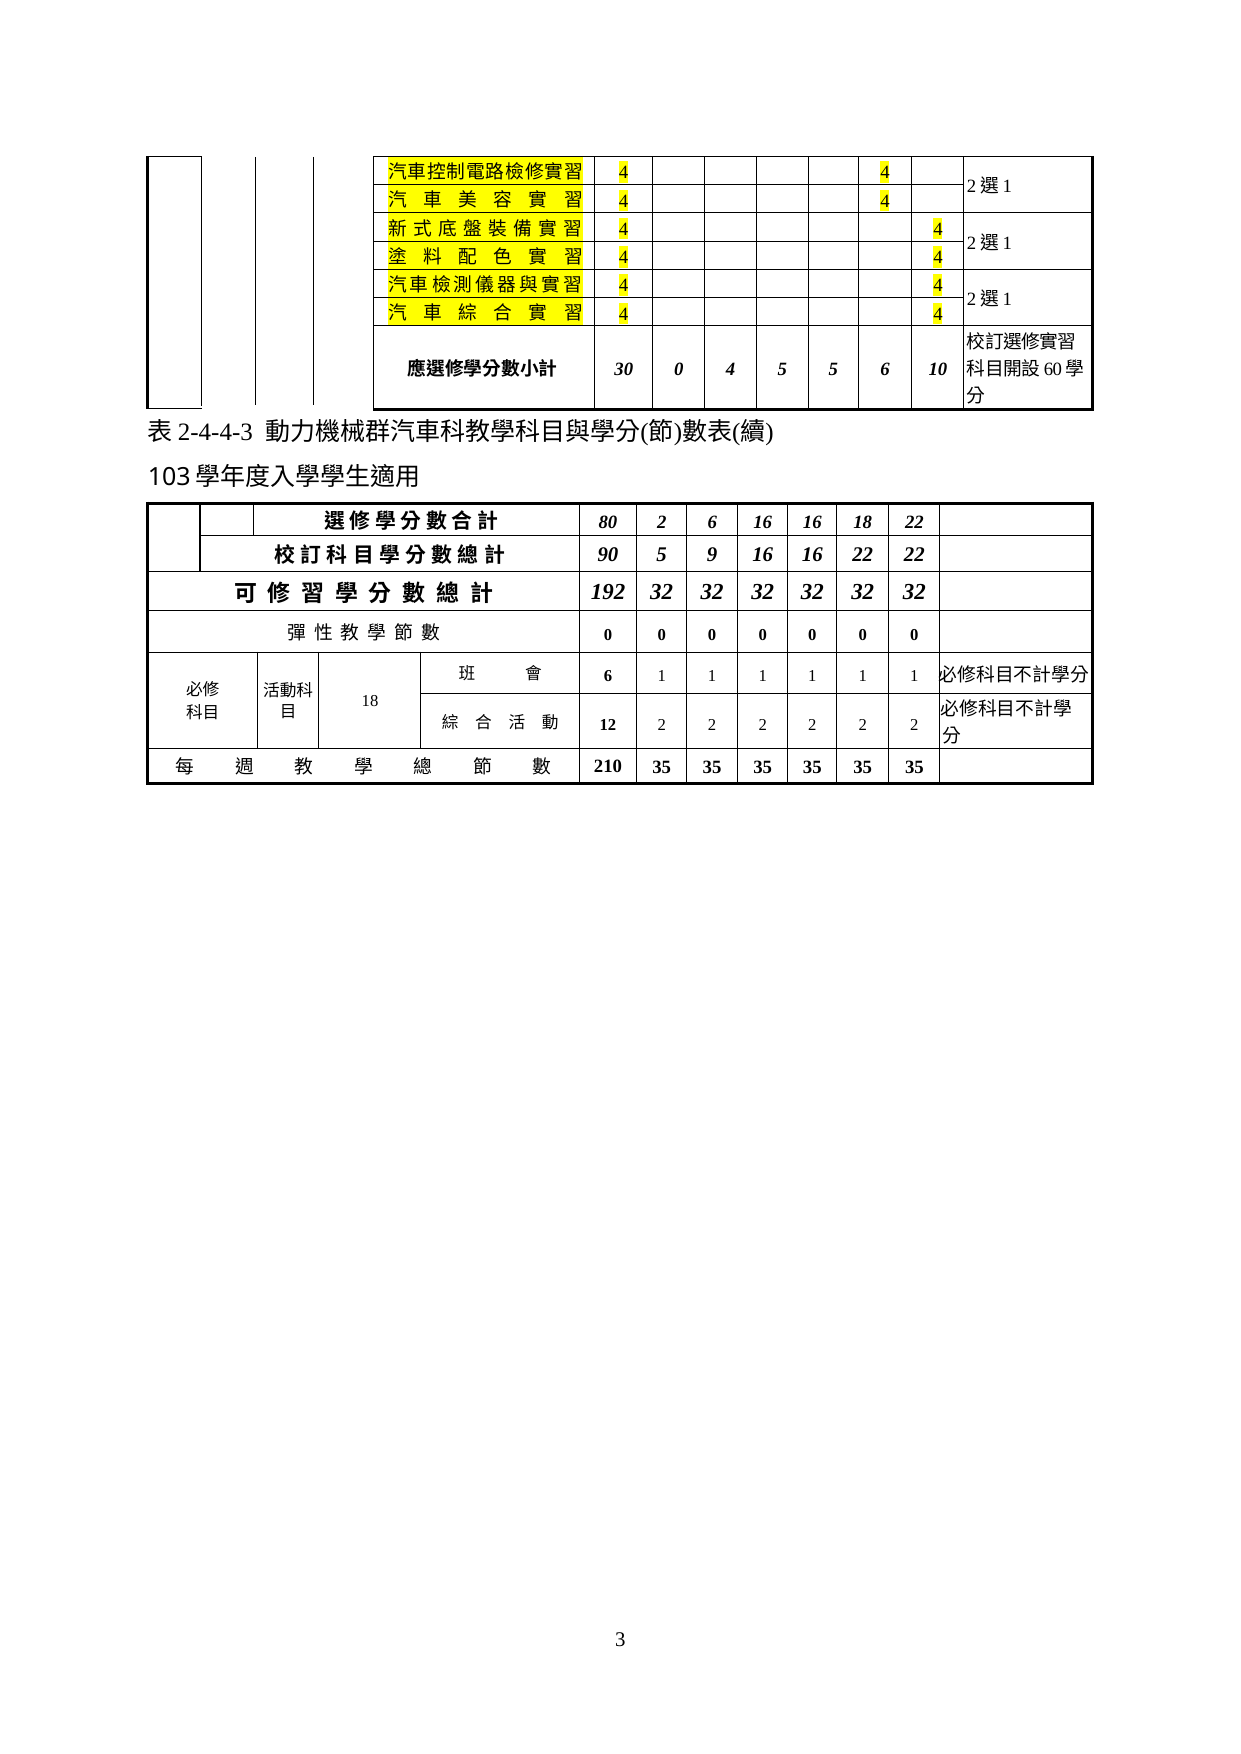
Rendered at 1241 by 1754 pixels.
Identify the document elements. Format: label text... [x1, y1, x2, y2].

table_cell [757, 157, 808, 184]
table_cell 0 [738, 611, 787, 652]
table_cell [705, 298, 756, 325]
table_cell [705, 157, 756, 184]
table_cell 4 [912, 242, 963, 269]
table_cell [912, 157, 963, 184]
table_cell 90 [580, 536, 636, 571]
table_cell 1 [889, 653, 939, 693]
table_cell 1 [837, 653, 888, 693]
table_cell 2 [738, 694, 787, 748]
table_cell 22 [889, 536, 939, 571]
table_cell 2選1 [964, 157, 1091, 212]
table_cell 0 [889, 611, 939, 652]
table_cell 2 [788, 694, 836, 748]
table_cell [859, 242, 911, 269]
table_cell 22 [837, 536, 888, 571]
table_cell [809, 298, 858, 325]
table_cell 1 [788, 653, 836, 693]
table_cell 32 [889, 572, 939, 610]
table_cell [859, 213, 911, 241]
table_header [940, 505, 1091, 535]
table_cell [653, 242, 704, 269]
table_cell [912, 185, 963, 212]
table_cell [809, 270, 858, 297]
table_cell [809, 157, 858, 184]
table_cell 4 [595, 213, 652, 241]
table_cell [653, 270, 704, 297]
table_cell [809, 185, 858, 212]
table_cell 0 [637, 611, 686, 652]
table_cell 5 [757, 326, 808, 408]
table_cell [757, 298, 808, 325]
table_cell 每週教學總節數 [149, 749, 579, 782]
table_header 16 [788, 505, 836, 535]
text 103學年度入學學生適用 [148, 456, 1092, 492]
table_cell 32 [687, 572, 737, 610]
table_cell 10 [912, 326, 963, 408]
table_cell 35 [837, 749, 888, 782]
table_cell 彈性教學節數 [149, 611, 579, 652]
table_cell 2選1 [964, 270, 1091, 325]
table_header 2 [637, 505, 686, 535]
table_cell 35 [637, 749, 686, 782]
table_cell 4 [912, 213, 963, 241]
table_cell [653, 298, 704, 325]
table_cell 4 [705, 326, 756, 408]
table_cell 4 [595, 185, 652, 212]
table_header 6 [687, 505, 737, 535]
table_cell 必修 科目 [149, 653, 257, 748]
table_cell [809, 242, 858, 269]
table_cell 可修習學分數總計 [149, 572, 579, 610]
table_header 80 [580, 505, 636, 535]
table_cell 4 [595, 242, 652, 269]
table_cell 35 [889, 749, 939, 782]
table_cell 校訂選修實習科目開設60學分 [964, 326, 1091, 408]
table_cell 32 [637, 572, 686, 610]
table_cell 4 [859, 157, 911, 184]
table_cell 35 [738, 749, 787, 782]
table_cell 班 會 [421, 653, 579, 693]
table_cell 活動科目 [258, 653, 318, 748]
table_cell 1 [738, 653, 787, 693]
table_header 選 修 學 分 數 合 計 [254, 505, 579, 535]
table_cell 12 [580, 694, 636, 748]
table_cell [809, 213, 858, 241]
table_cell 35 [687, 749, 737, 782]
table_cell 必修科目不計學分 [940, 653, 1091, 693]
table_cell [940, 611, 1091, 652]
table_cell 0 [837, 611, 888, 652]
table_cell 32 [788, 572, 836, 610]
table_header 16 [738, 505, 787, 535]
table_header 22 [889, 505, 939, 535]
table_cell 應選修學分數小計 [374, 326, 594, 408]
table_cell 9 [687, 536, 737, 571]
table_header [149, 505, 199, 571]
table_cell [653, 185, 704, 212]
table_cell 6 [580, 653, 636, 693]
table_cell 1 [687, 653, 737, 693]
table_cell 必修科目不計學分 [940, 694, 1091, 748]
table_cell 16 [788, 536, 836, 571]
table_cell 32 [738, 572, 787, 610]
table_cell [940, 749, 1091, 782]
table_cell 18 [319, 653, 420, 748]
table_cell 210 [580, 749, 636, 782]
table_header 18 [837, 505, 888, 535]
table_cell [940, 536, 1091, 571]
table_cell [653, 157, 704, 184]
table_cell [705, 270, 756, 297]
table_cell 5 [637, 536, 686, 571]
table_cell 校訂科目學分數總計 [201, 536, 579, 571]
table_cell 35 [788, 749, 836, 782]
table_cell [705, 242, 756, 269]
table_cell 2選1 [964, 213, 1091, 269]
text 表-3 動力機械群汽車科教學科目與學分(節)數表(續) [148, 411, 1092, 447]
table_cell [859, 298, 911, 325]
table_cell 1 [637, 653, 686, 693]
table_cell [859, 270, 911, 297]
table_cell 綜 合 活 動 [421, 694, 579, 748]
table_cell 5 [809, 326, 858, 408]
table_cell 4 [912, 298, 963, 325]
table_cell 192 [580, 572, 636, 610]
table_cell 2 [889, 694, 939, 748]
table_cell [757, 185, 808, 212]
table_cell 30 [595, 326, 652, 408]
table_cell [705, 213, 756, 241]
table_cell [757, 270, 808, 297]
table_cell 2 [837, 694, 888, 748]
table_cell [757, 242, 808, 269]
table_cell 4 [595, 157, 652, 184]
table_cell [940, 572, 1091, 610]
table_cell 0 [788, 611, 836, 652]
table_cell 16 [738, 536, 787, 571]
table_cell 4 [595, 298, 652, 325]
table_cell 2 [637, 694, 686, 748]
table_cell [653, 213, 704, 241]
table_cell [757, 213, 808, 241]
table_cell 6 [859, 326, 911, 408]
table_header [201, 505, 253, 535]
table_cell 0 [653, 326, 704, 408]
table_cell 0 [580, 611, 636, 652]
table_cell 4 [912, 270, 963, 297]
table_cell 2 [687, 694, 737, 748]
table_cell 0 [687, 611, 737, 652]
table_cell 4 [859, 185, 911, 212]
table_cell [705, 185, 756, 212]
table_cell 32 [837, 572, 888, 610]
table_cell 4 [595, 270, 652, 297]
